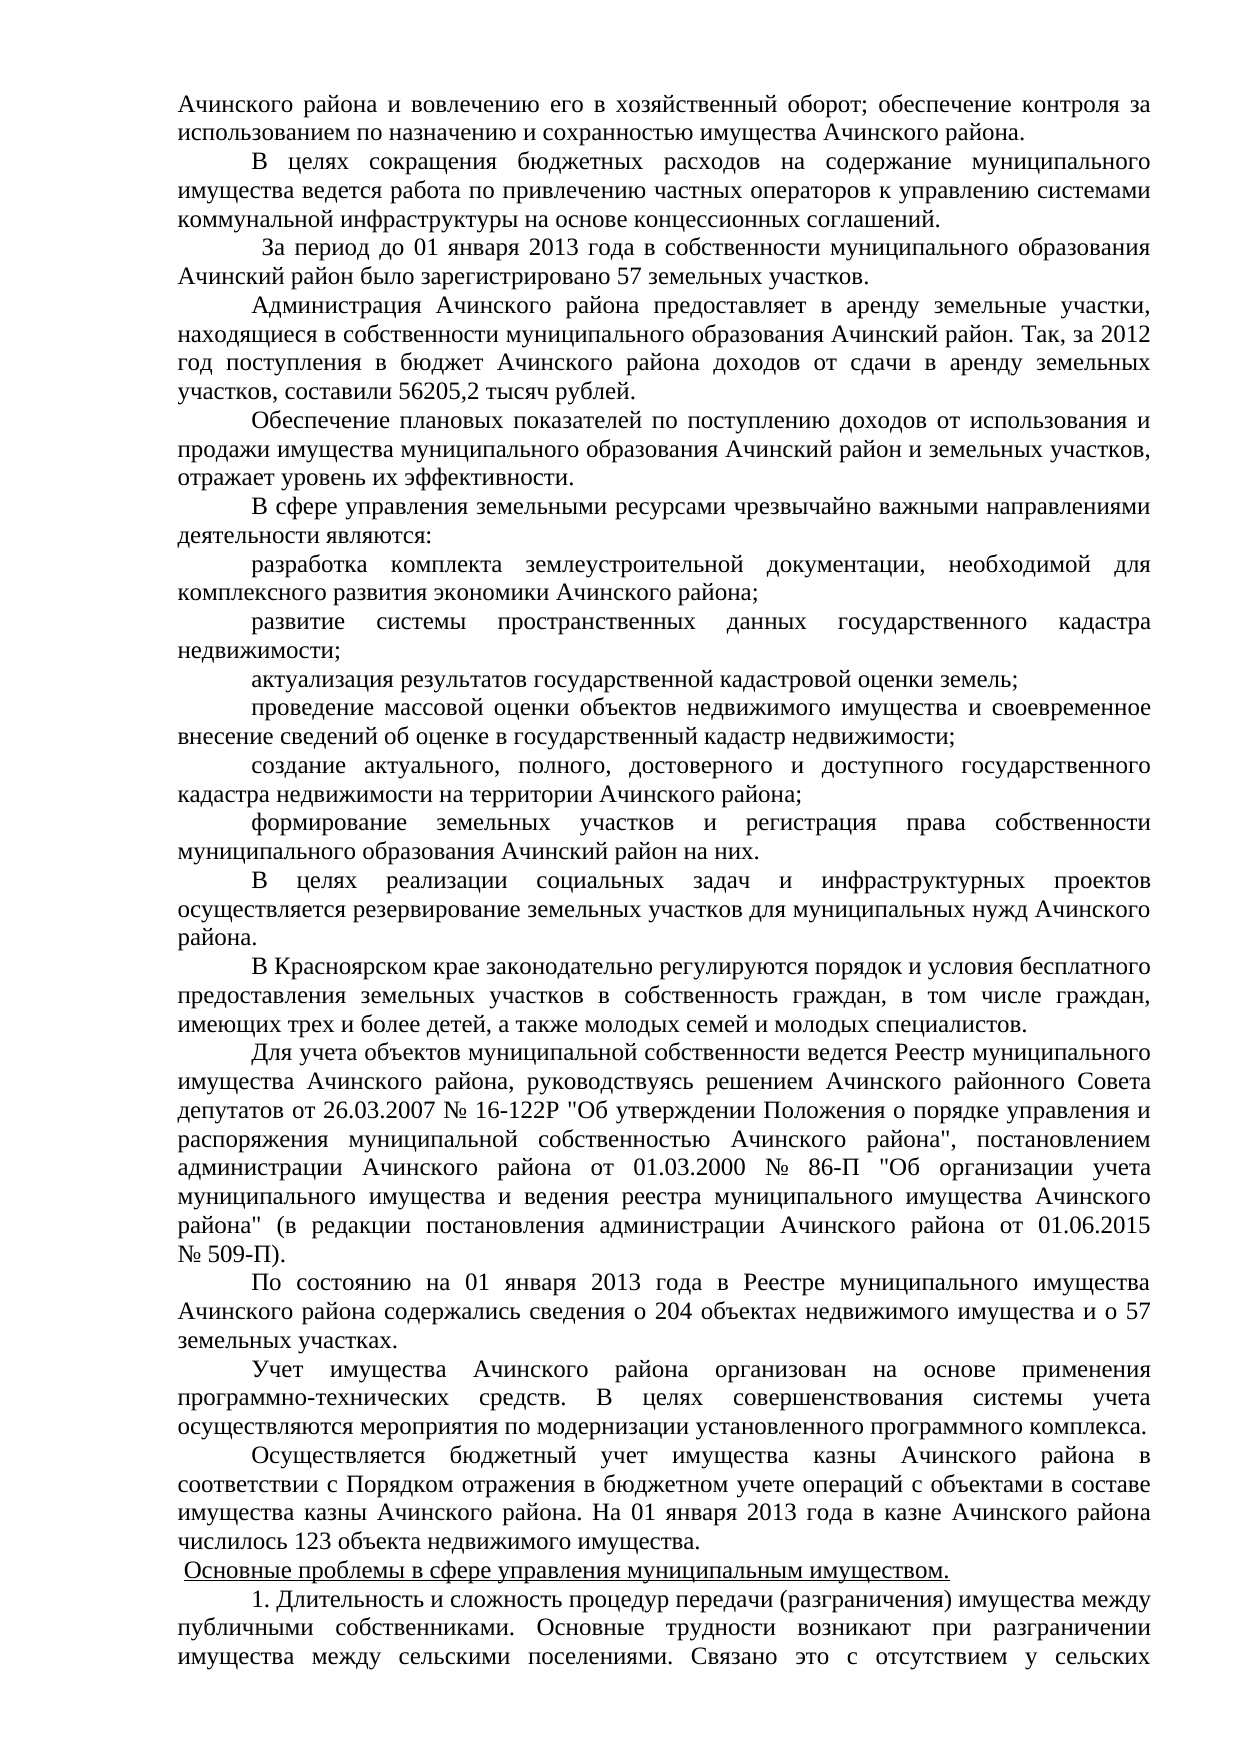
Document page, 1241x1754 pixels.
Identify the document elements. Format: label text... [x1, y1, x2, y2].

text проведение массовой оценки объектов недвижимого имущества и своевременное внесение сведений об оценке в государственный кадастр недвижимости; [177, 692, 1152, 750]
text формирование земельных участков и регистрация права собственности муниципального образования Ачинский район на них. [177, 807, 1152, 865]
text разработка комплекта землеустроительной документации, необходимой для комплексного развития экономики Ачинского района; [177, 549, 1152, 606]
text Администрация Ачинского района предоставляет в аренду земельные участки, находящиеся в собственности муниципального образования Ачинский район. Так, за 2012 год поступления в бюджет Ачинского района доходов от сдачи в аренду земельных участков, составили 56205,2 тысяч рублей. [177, 290, 1152, 405]
text В целях реализации социальных задач и инфраструктурных проектов осуществляется резервирование земельных участков для муниципальных нужд Ачинского района. [177, 865, 1152, 951]
text развитие системы пространственных данных государственного кадастра недвижимости; [177, 606, 1152, 664]
text Основные проблемы в сфере управления муниципальным имуществом. [177, 1555, 1152, 1584]
text Осуществляется бюджетный учет имущества казны Ачинского района в соответствии с Порядком отражения в бюджетном учете операций с объектами в составе имущества казны Ачинского района. На 01 января 2013 года в казне Ачинского района числилось 123 объекта недвижимого имущества. [177, 1440, 1152, 1555]
text актуализация результатов государственной кадастровой оценки земель; [177, 664, 1152, 692]
text По состоянию на 01 января 2013 года в Реестре муниципального имущества Ачинского района содержались сведения о 204 объектах недвижимого имущества и о 57 земельных участках. [177, 1267, 1152, 1354]
text Учет имущества Ачинского района организован на основе применения программно-технических средств. В целях совершенствования системы учета осуществляются мероприятия по модернизации установленного программного комплекса. [177, 1354, 1152, 1440]
text В целях сокращения бюджетных расходов на содержание муниципального имущества ведется работа по привлечению частных операторов к управлению системами коммунальной инфраструктуры на основе концессионных соглашений. [177, 146, 1152, 232]
text В сфере управления земельными ресурсами чрезвычайно важными направлениями деятельности являются: [177, 491, 1152, 549]
text Обеспечение плановых показателей по поступлению доходов от использования и продажи имущества муниципального образования Ачинский район и земельных участков, отражает уровень их эффективности. [177, 405, 1152, 491]
text Для учета объектов муниципальной собственности ведется Реестр муниципального имущества Ачинского района, руководствуясь решением Ачинского районного Совета депутатов от 26.03.2007 № 16-122Р "Об утверждении Положения о порядке управления и распоряжения муниципальной собственностью Ачинского района", постановлением администрации Ачинского района от 01.03.2000 № 86-П "Об организации учета муниципального имущества и ведения реестра муниципального имущества Ачинского района" (в редакции постановления администрации Ачинского района от 01.06.2015 № 509-П). [177, 1037, 1152, 1267]
text В Красноярском крае законодательно регулируются порядок и условия бесплатного предоставления земельных участков в собственность граждан, в том числе граждан, имеющих трех и более детей, а также молодых семей и молодых специалистов. [177, 951, 1152, 1037]
text создание актуального, полного, достоверного и доступного государственного кадастра недвижимости на территории Ачинского района; [177, 750, 1152, 807]
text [177, 1584, 1152, 1670]
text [177, 89, 1152, 146]
text За период до 01 января 2013 года в собственности муниципального образования Ачинский район было зарегистрировано 57 земельных участков. [177, 232, 1152, 290]
